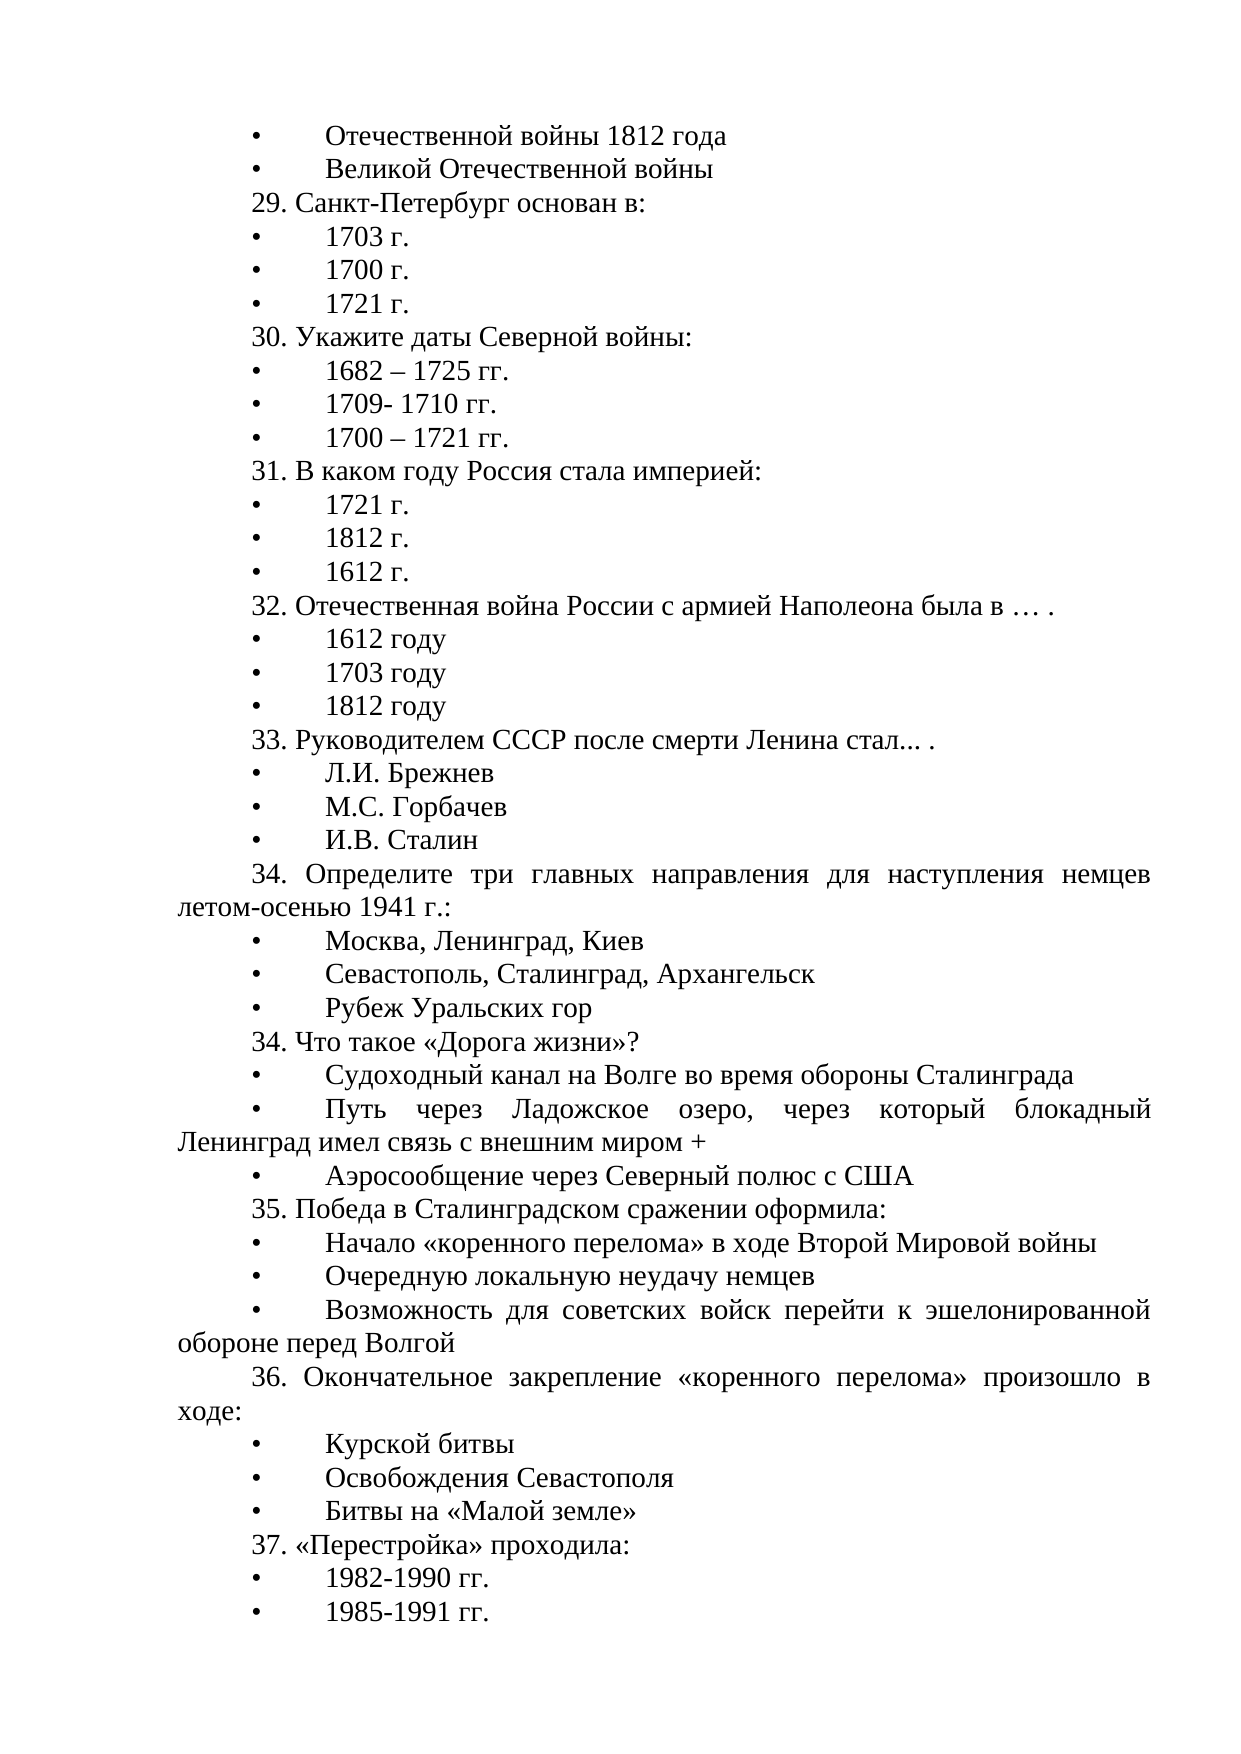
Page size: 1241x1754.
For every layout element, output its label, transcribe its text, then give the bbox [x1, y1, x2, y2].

list Курской битвы [177, 1426, 1152, 1460]
list 1700 – 1721 гг. [177, 420, 1152, 453]
list 1982-1990 гг. [177, 1560, 1152, 1594]
list Освобождения Севастополя [177, 1460, 1152, 1493]
list И.В. Сталин [177, 822, 1152, 856]
list Аэросообщение через Северный полюс с США [177, 1158, 1152, 1191]
list 1700 г. [177, 252, 1152, 286]
list Великой Отечественной войны [177, 152, 1152, 185]
list 1612 году [177, 621, 1152, 655]
text 33. Руководителем СССР после смерти Ленина стал... . [177, 722, 1152, 755]
list 1812 г. [177, 521, 1152, 554]
list 1709- 1710 гг. [177, 386, 1152, 420]
text 30. Укажите даты Северной войны: [177, 319, 1152, 353]
list 1703 году [177, 655, 1152, 688]
list 1721 г. [177, 487, 1152, 521]
list Москва, Ленинград, Киев [177, 923, 1152, 957]
text 29. Санкт-Петербург основан в: [177, 185, 1152, 219]
list Путь через Ладожское озеро, через который блокадный Ленинград имел связь с внешним миром + [177, 1091, 1152, 1158]
list Л.И. Брежнев [177, 755, 1152, 789]
list Рубеж Уральских гор [177, 990, 1152, 1024]
list Судоходный канал на Волге во время обороны Сталинграда [177, 1057, 1152, 1091]
list 1612 г. [177, 554, 1152, 588]
text 31. В каком году Россия стала империей: [177, 453, 1152, 487]
list Очередную локальную неудачу немцев [177, 1258, 1152, 1292]
text 34. Определите три главных направления для наступления немцев летом-осенью 1941 г.: [177, 856, 1152, 923]
list 1703 г. [177, 219, 1152, 252]
list 1682 – 1725 гг. [177, 353, 1152, 386]
text 35. Победа в Сталинградском сражении оформила: [177, 1191, 1152, 1225]
list Севастополь, Сталинград, Архангельск [177, 957, 1152, 990]
list 1985-1991 гг. [177, 1594, 1152, 1627]
list 1721 г. [177, 286, 1152, 319]
text 36. Окончательное закрепление «коренного перелома» произошло в ходе: [177, 1359, 1152, 1426]
list 1812 году [177, 688, 1152, 722]
list Начало «коренного перелома» в ходе Второй Мировой войны [177, 1225, 1152, 1258]
text 34. Что такое «Дорога жизни»? [177, 1024, 1152, 1057]
list Битвы на «Малой земле» [177, 1493, 1152, 1527]
list М.С. Горбачев [177, 789, 1152, 822]
list Отечественной войны 1812 года [177, 118, 1152, 152]
list Возможность для советских войск перейти к эшелонированной обороне перед Волгой [177, 1292, 1152, 1359]
text 37. «Перестройка» проходила: [177, 1527, 1152, 1560]
text 32. Отечественная война России с армией Наполеона была в … . [177, 588, 1152, 621]
